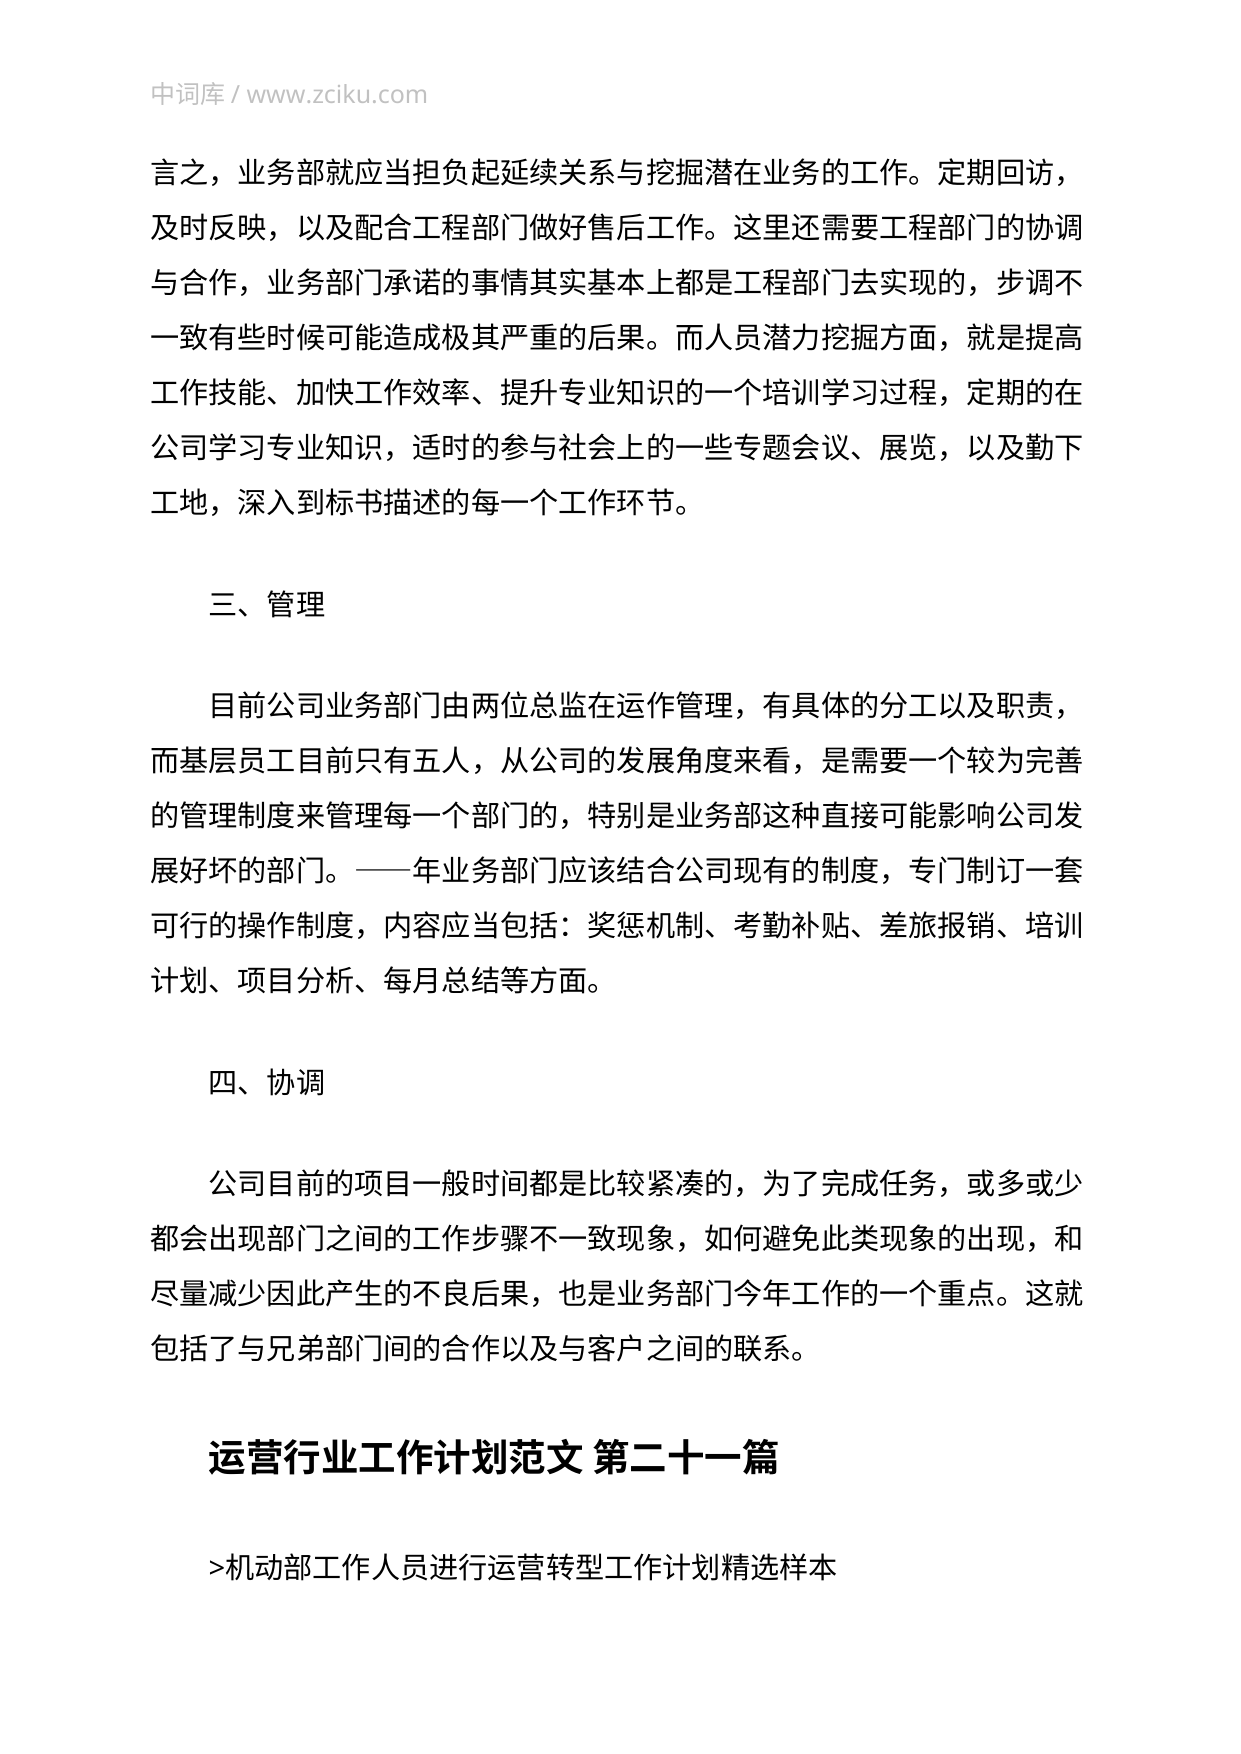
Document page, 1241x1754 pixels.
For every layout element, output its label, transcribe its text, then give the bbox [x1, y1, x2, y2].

text >机动部工作人员进行运营转型工作计划精选样本 [150, 1545, 1090, 1587]
text 运营行业工作计划范文 第二十一篇 [150, 1427, 1090, 1482]
text 目前公司业务部门由两位总监在运作管理，有具体的分工以及职责，而基层员工目前只有五人，从公司的发展角度来看，是需要一个较为完善的管理制度来管理每一个部门的，特别是业务部这种直接可能影响公司发展好坏的部门。——年业务部门应该结合公司现有的制度，专门制订一套可行的操作制度，内容应当包括：奖惩机制、考勤补贴、差旅报销、培训计划、项目分析、每月总结等方面。 [150, 683, 1090, 1000]
text 四、协调 [150, 1059, 1090, 1101]
text 公司目前的项目一般时间都是比较紧凑的，为了完成任务，或多或少都会出现部门之间的工作步骤不一致现象，如何避免此类现象的出现，和尽量减少因此产生的不良后果，也是业务部门今年工作的一个重点。这就包括了与兄弟部门间的合作以及与客户之间的联系。 [150, 1161, 1090, 1368]
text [150, 150, 1090, 522]
text 三、管理 [150, 581, 1090, 623]
